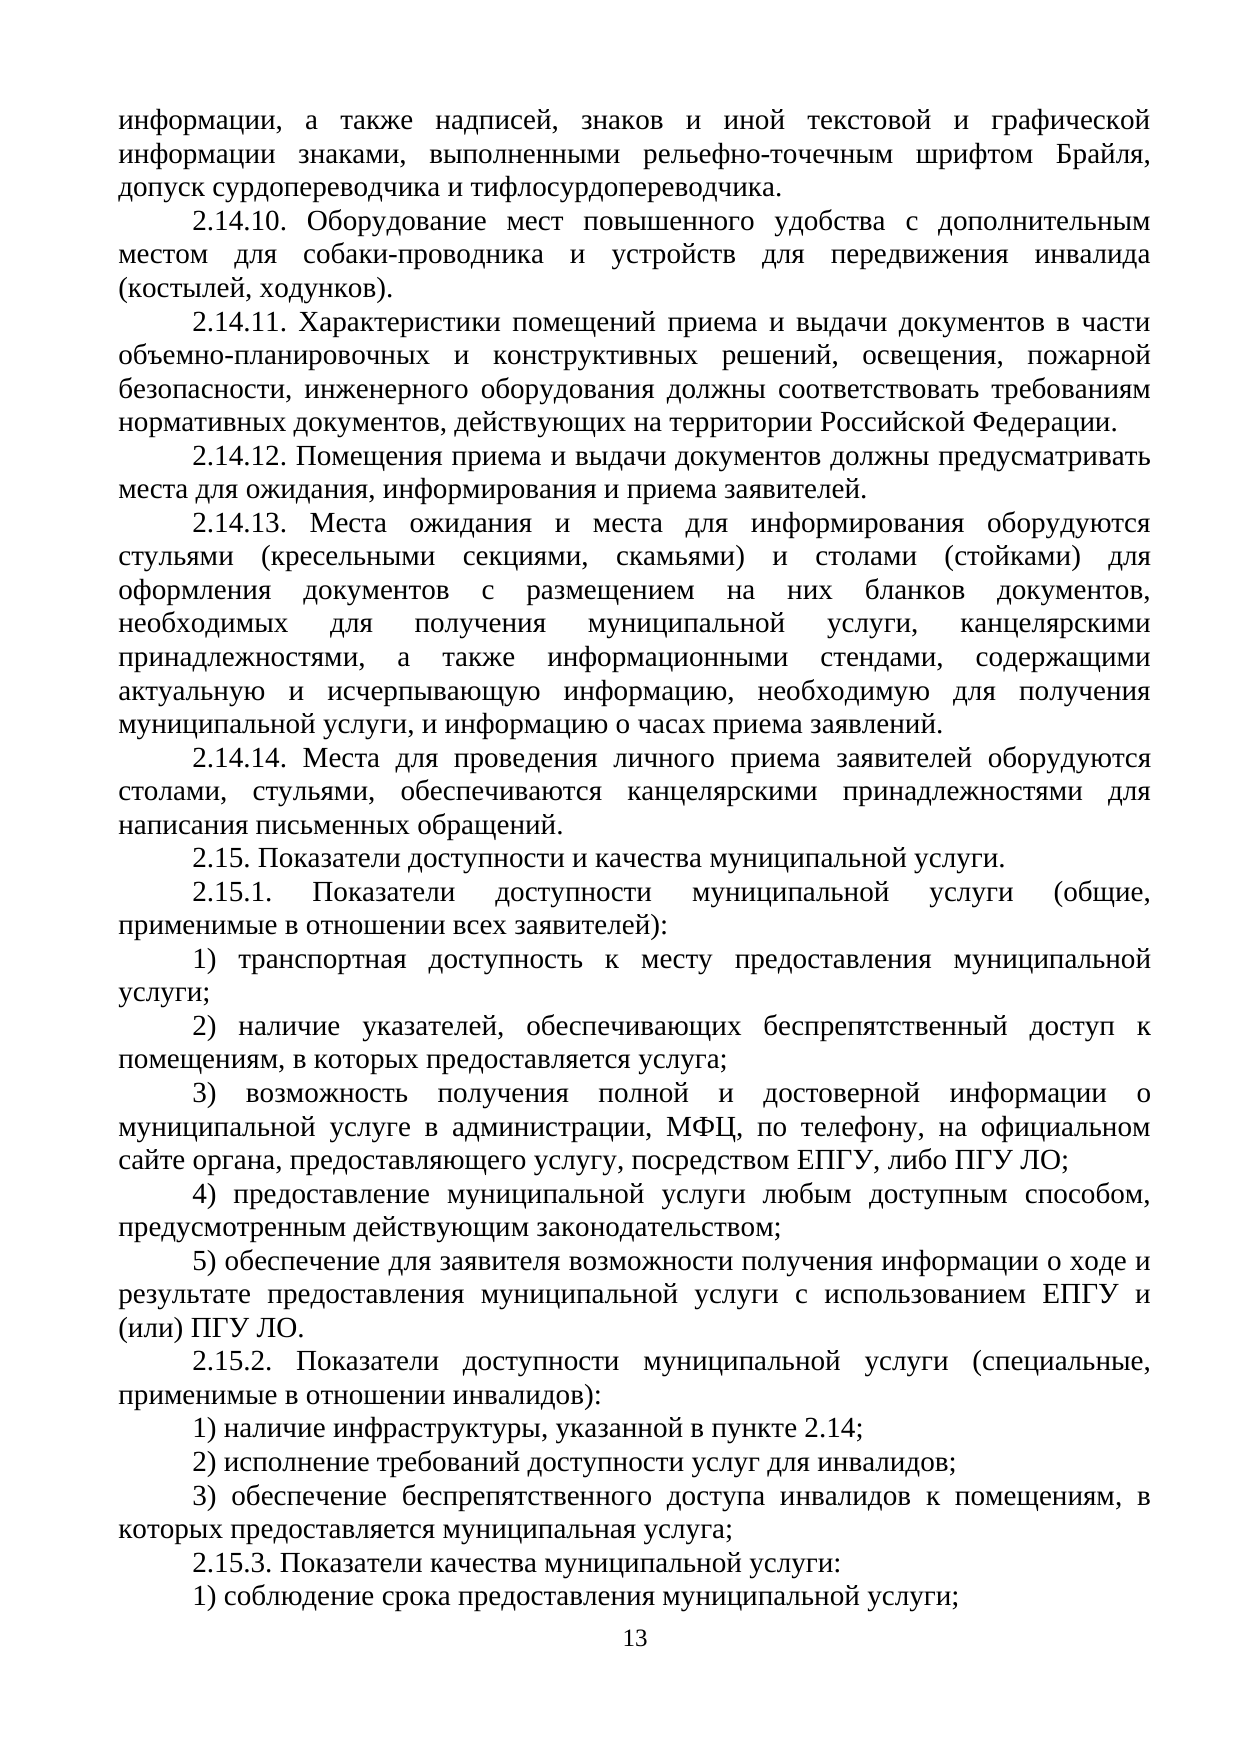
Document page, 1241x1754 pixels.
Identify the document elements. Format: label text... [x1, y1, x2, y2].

text 3) обеспечение беспрепятственного доступа инвалидов к помещениям, в которых предоставляется муниципальная услуга; [118, 1478, 1152, 1545]
text 2.15.1. Показатели доступности муниципальной услуги (общие, применимые в отношении всех заявителей): [118, 874, 1152, 941]
text 2) наличие указателей, обеспечивающих беспрепятственный доступ к помещениям, в которых предоставляется услуга; [118, 1008, 1152, 1075]
text 2.15.2. Показатели доступности муниципальной услуги (специальные, применимые в отношении инвалидов): [118, 1343, 1152, 1411]
text 3) возможность получения полной и достоверной информации о муниципальной услуге в администрации, МФЦ, по телефону, на официальном сайте органа, предоставляющего услугу, посредством ЕПГУ, либо ПГУ ЛО; [118, 1075, 1152, 1176]
text 2.14.10. Оборудование мест повышенного удобства с дополнительным местом для собаки-проводника и устройств для передвижения инвалида (костылей, ходунков). [118, 203, 1152, 304]
text 1) наличие инфраструктуры, указанной в пункте 2.14; [118, 1411, 1152, 1444]
text 2.14.11. Характеристики помещений приема и выдачи документов в части объемно-планировочных и конструктивных решений, освещения, пожарной безопасности, инженерного оборудования должны соответствовать требованиям нормативных документов, действующих на территории Российской Федерации. [118, 304, 1152, 438]
text 4) предоставление муниципальной услуги любым доступным способом, предусмотренным действующим законодательством; [118, 1176, 1152, 1243]
text 5) обеспечение для заявителя возможности получения информации о ходе и результате предоставления муниципальной услуги с использованием ЕПГУ и (или) ПГУ ЛО. [118, 1243, 1152, 1343]
text 1) транспортная доступность к месту предоставления муниципальной услуги; [118, 941, 1152, 1008]
text 2.14.12. Помещения приема и выдачи документов должны предусматривать места для ожидания, информирования и приема заявителей. [118, 438, 1152, 505]
text 2.14.13. Места ожидания и места для информирования оборудуются стульями (кресельными секциями, скамьями) и столами (стойками) для оформления документов с размещением на них бланков документов, необходимых для получения муниципальной услуги, канцелярскими принадлежностями, а также информационными стендами, содержащими актуальную и исчерпывающую информацию, необходимую для получения муниципальной услуги, и информацию о часах приема заявлений. [118, 505, 1152, 740]
text 1) соблюдение срока предоставления муниципальной услуги; [118, 1578, 1152, 1612]
text 2.14.14. Места для проведения личного приема заявителей оборудуются столами, стульями, обеспечиваются канцелярскими принадлежностями для написания письменных обращений. [118, 740, 1152, 840]
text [118, 102, 1152, 203]
text 2.15.3. Показатели качества муниципальной услуги: [118, 1545, 1152, 1578]
text 2.15. Показатели доступности и качества муниципальной услуги. [118, 840, 1152, 874]
text 2) исполнение требований доступности услуг для инвалидов; [118, 1444, 1152, 1478]
